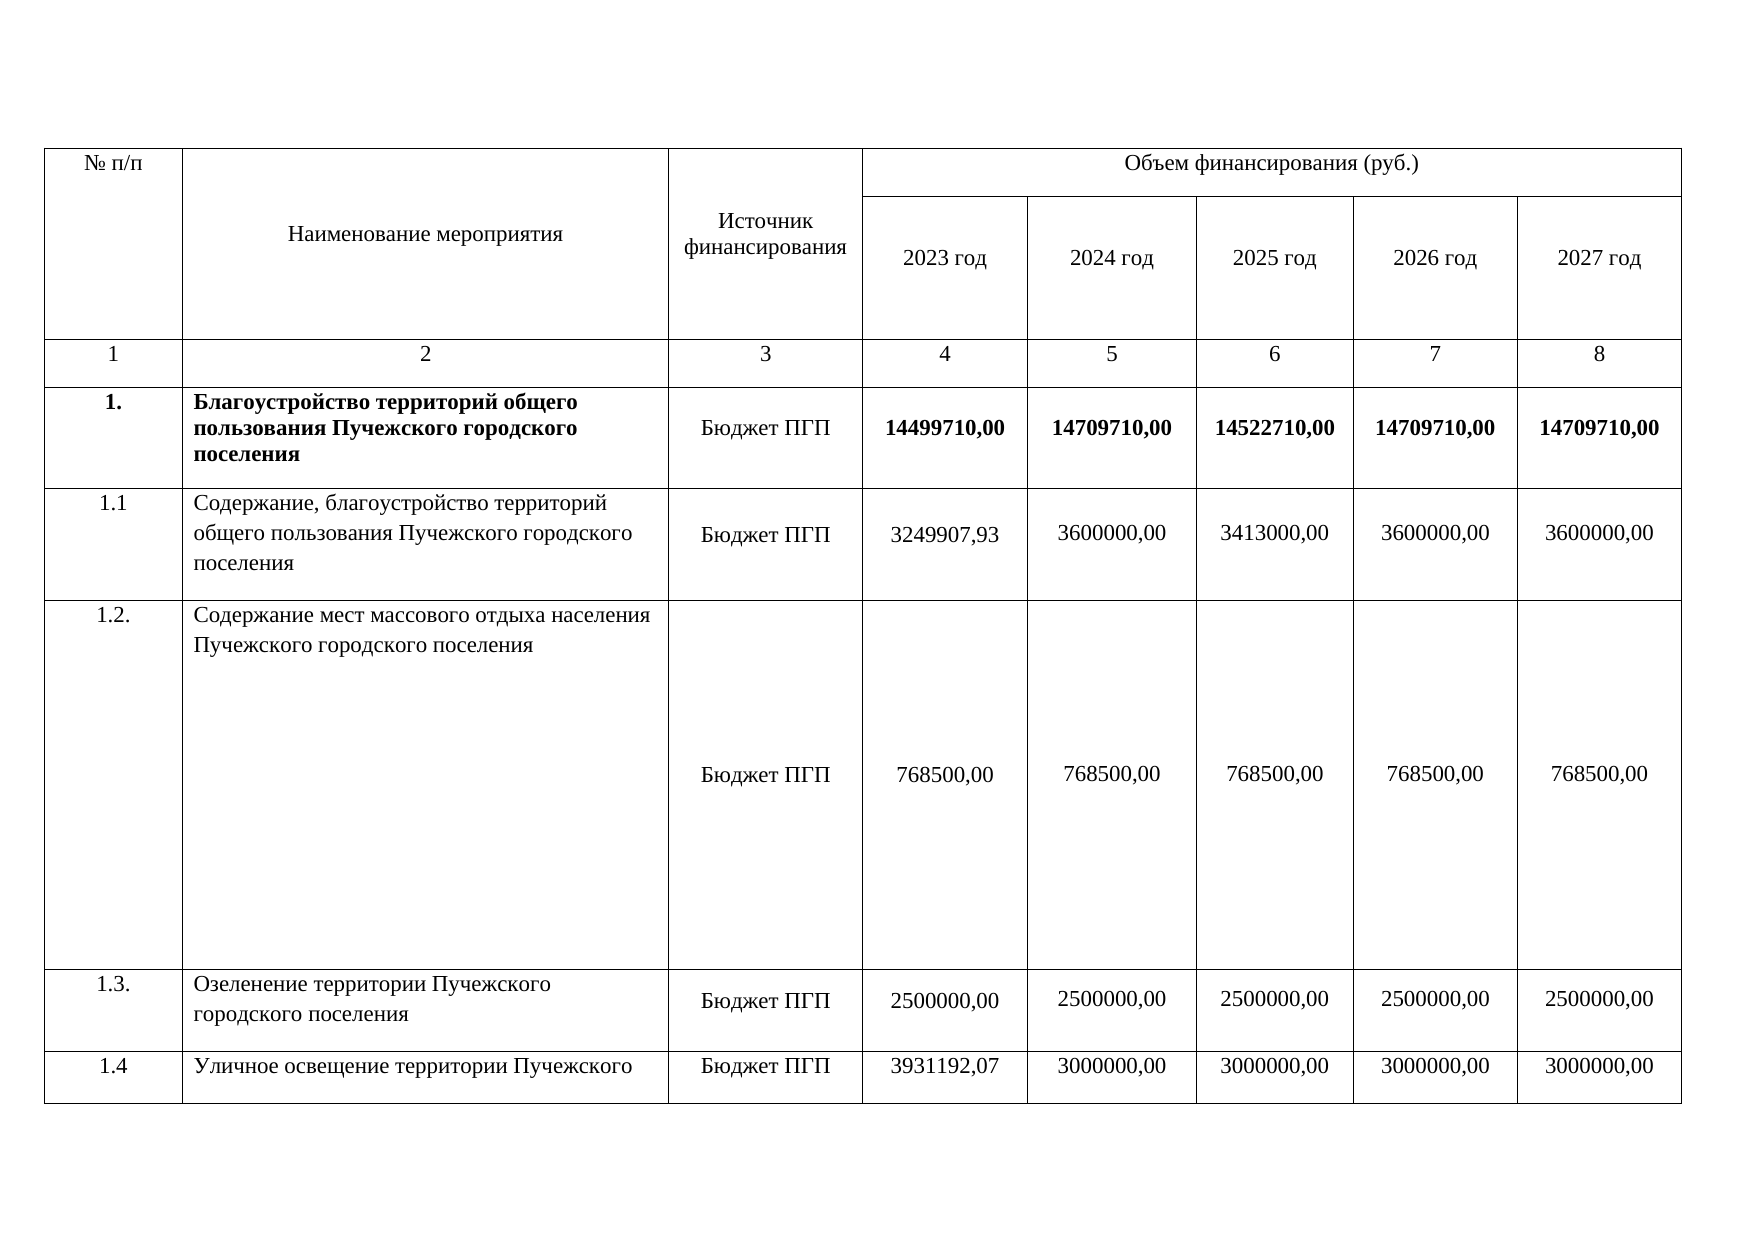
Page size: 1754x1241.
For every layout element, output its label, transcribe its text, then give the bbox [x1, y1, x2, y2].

table_cell 2500000,00 [863, 970, 1027, 1051]
table_cell 3600000,00 [1028, 489, 1196, 600]
table_cell 2500000,00 [1028, 970, 1196, 1051]
table_cell 5 [1028, 340, 1196, 387]
table_cell 6 [1197, 340, 1353, 387]
table_cell 3249907,93 [863, 489, 1027, 600]
table_cell Содержание мест массового отдыха населения Пучежского городского поселения [183, 601, 668, 969]
table_cell 3 [669, 340, 862, 387]
table_cell Бюджет ПГП [669, 489, 862, 600]
table_cell 768500,00 [1354, 601, 1517, 969]
table_cell 2027 год [1518, 197, 1681, 338]
table_cell 7 [1354, 340, 1517, 387]
table_cell 2500000,00 [1354, 970, 1517, 1051]
table_cell Благоустройство территорий общего пользования Пучежского городского поселения [183, 388, 668, 488]
table_cell 3000000,00 [1354, 1052, 1517, 1103]
table_cell 1.3. [45, 970, 182, 1051]
table_cell 2024 год [1028, 197, 1196, 338]
table_cell 2025 год [1197, 197, 1353, 338]
table_header Наименование мероприятия [183, 149, 668, 338]
table_cell 14522710,00 [1197, 388, 1353, 488]
table_cell 1.1 [45, 489, 182, 600]
table_cell 768500,00 [1518, 601, 1681, 969]
table_header Объем финансирования (руб.) [863, 149, 1681, 196]
table_cell 4 [863, 340, 1027, 387]
table_cell 3000000,00 [1518, 1052, 1681, 1103]
table_cell Озеленение территории Пучежского городского поселения [183, 970, 668, 1051]
table_cell 3600000,00 [1354, 489, 1517, 600]
table_cell 3000000,00 [1028, 1052, 1196, 1103]
table_cell 3413000,00 [1197, 489, 1353, 600]
table_cell 1.2. [45, 601, 182, 969]
table_cell 2500000,00 [1518, 970, 1681, 1051]
table_cell Содержание, благоустройство территорий общего пользования Пучежского городского поселения [183, 489, 668, 600]
table_cell 3931192,07 [863, 1052, 1027, 1103]
table_cell 14709710,00 [1354, 388, 1517, 488]
table_cell 3000000,00 [1197, 1052, 1353, 1103]
table_cell Бюджет ПГП [669, 1052, 862, 1103]
table_cell Бюджет ПГП [669, 970, 862, 1051]
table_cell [183, 1052, 668, 1103]
table_cell 1 [45, 340, 182, 387]
table_cell 2026 год [1354, 197, 1517, 338]
table_cell 1.4 [45, 1052, 182, 1103]
table_header № п/п [45, 149, 182, 338]
table_cell 768500,00 [1197, 601, 1353, 969]
table_cell 2023 год [863, 197, 1027, 338]
table_cell 14499710,00 [863, 388, 1027, 488]
table_cell 768500,00 [863, 601, 1027, 969]
table_header Источник финансирования [669, 149, 862, 338]
table_cell 3600000,00 [1518, 489, 1681, 600]
table_cell 8 [1518, 340, 1681, 387]
table_cell 1. [45, 388, 182, 488]
table_cell 14709710,00 [1518, 388, 1681, 488]
table_cell 14709710,00 [1028, 388, 1196, 488]
table_cell Бюджет ПГП [669, 388, 862, 488]
table_cell 2 [183, 340, 668, 387]
table_cell 768500,00 [1028, 601, 1196, 969]
table_cell 2500000,00 [1197, 970, 1353, 1051]
table_cell Бюджет ПГП [669, 601, 862, 969]
